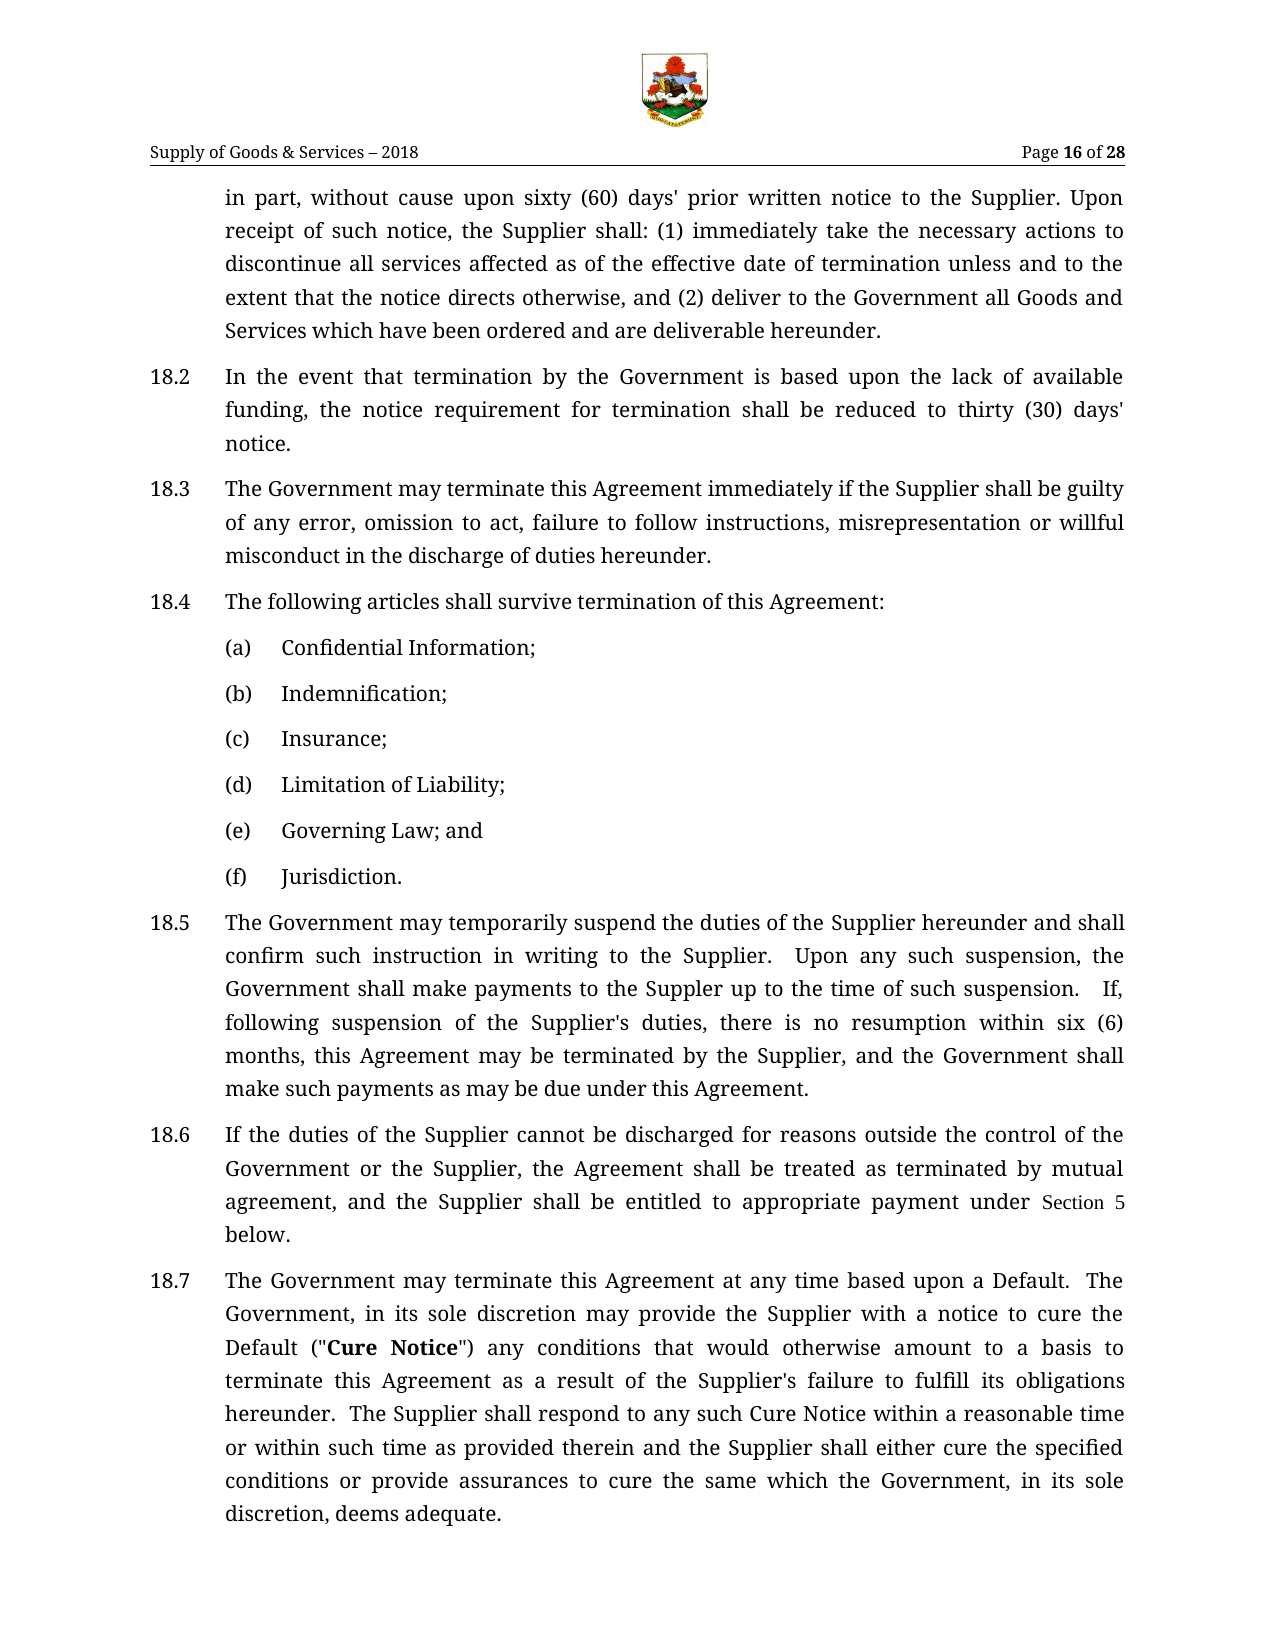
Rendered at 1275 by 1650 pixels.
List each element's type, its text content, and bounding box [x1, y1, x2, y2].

list Indemnification; [225, 674, 1125, 708]
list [150, 178, 1125, 345]
list The Government may terminate this Agreement at any time based upon a Default. The Government, in its sole discretion may provide the Supplier with a notice to cure the Default ("Cure Notice") any conditions that would otherwise amount to a basis to terminate this Agreement as a result of the Supplier's failure to fulfill its obligations hereunder. The Supplier shall respond to any such Cure Notice within a reasonable time or within such time as provided therein and the Supplier shall either cure the specified conditions or provide assurances to cure the same which the Government, in its sole discretion, deems adequate. [150, 1262, 1125, 1528]
list The Government may temporarily suspend the duties of the Supplier hereunder and shall confirm such instruction in writing to the Supplier. Upon any such suspension, the Government shall make payments to the Suppler up to the time of such suspension. If, following suspension of the Supplier's duties, there is no resumption within six (6) months, this Agreement may be terminated by the Supplier, and the Government shall make such payments as may be due under this Agreement. [150, 903, 1125, 1103]
list Jurisdiction. [225, 858, 1125, 891]
list The following articles shall survive termination of this Agreement: [150, 583, 1125, 616]
list Confidential Information; [225, 628, 1125, 662]
list Insurance; [225, 720, 1125, 753]
list The Government may terminate this Agreement immediately if the Supplier shall be guilty of any error, omission to act, failure to follow instructions, misrepresentation or willful misconduct in the discharge of duties hereunder. [150, 470, 1125, 570]
list Governing Law; and [225, 812, 1125, 845]
list In the event that termination by the Government is based upon the lack of available funding, the notice requirement for termination shall be reduced to thirty (30) days' notice. [150, 358, 1125, 458]
list Limitation of Liability; [225, 766, 1125, 799]
list If the duties of the Supplier cannot be discharged for reasons outside the control of the Government or the Supplier, the Agreement shall be treated as terminated by mutual agreement, and the Supplier shall be entitled to appropriate payment under Section 19.1 below. [150, 1116, 1125, 1249]
